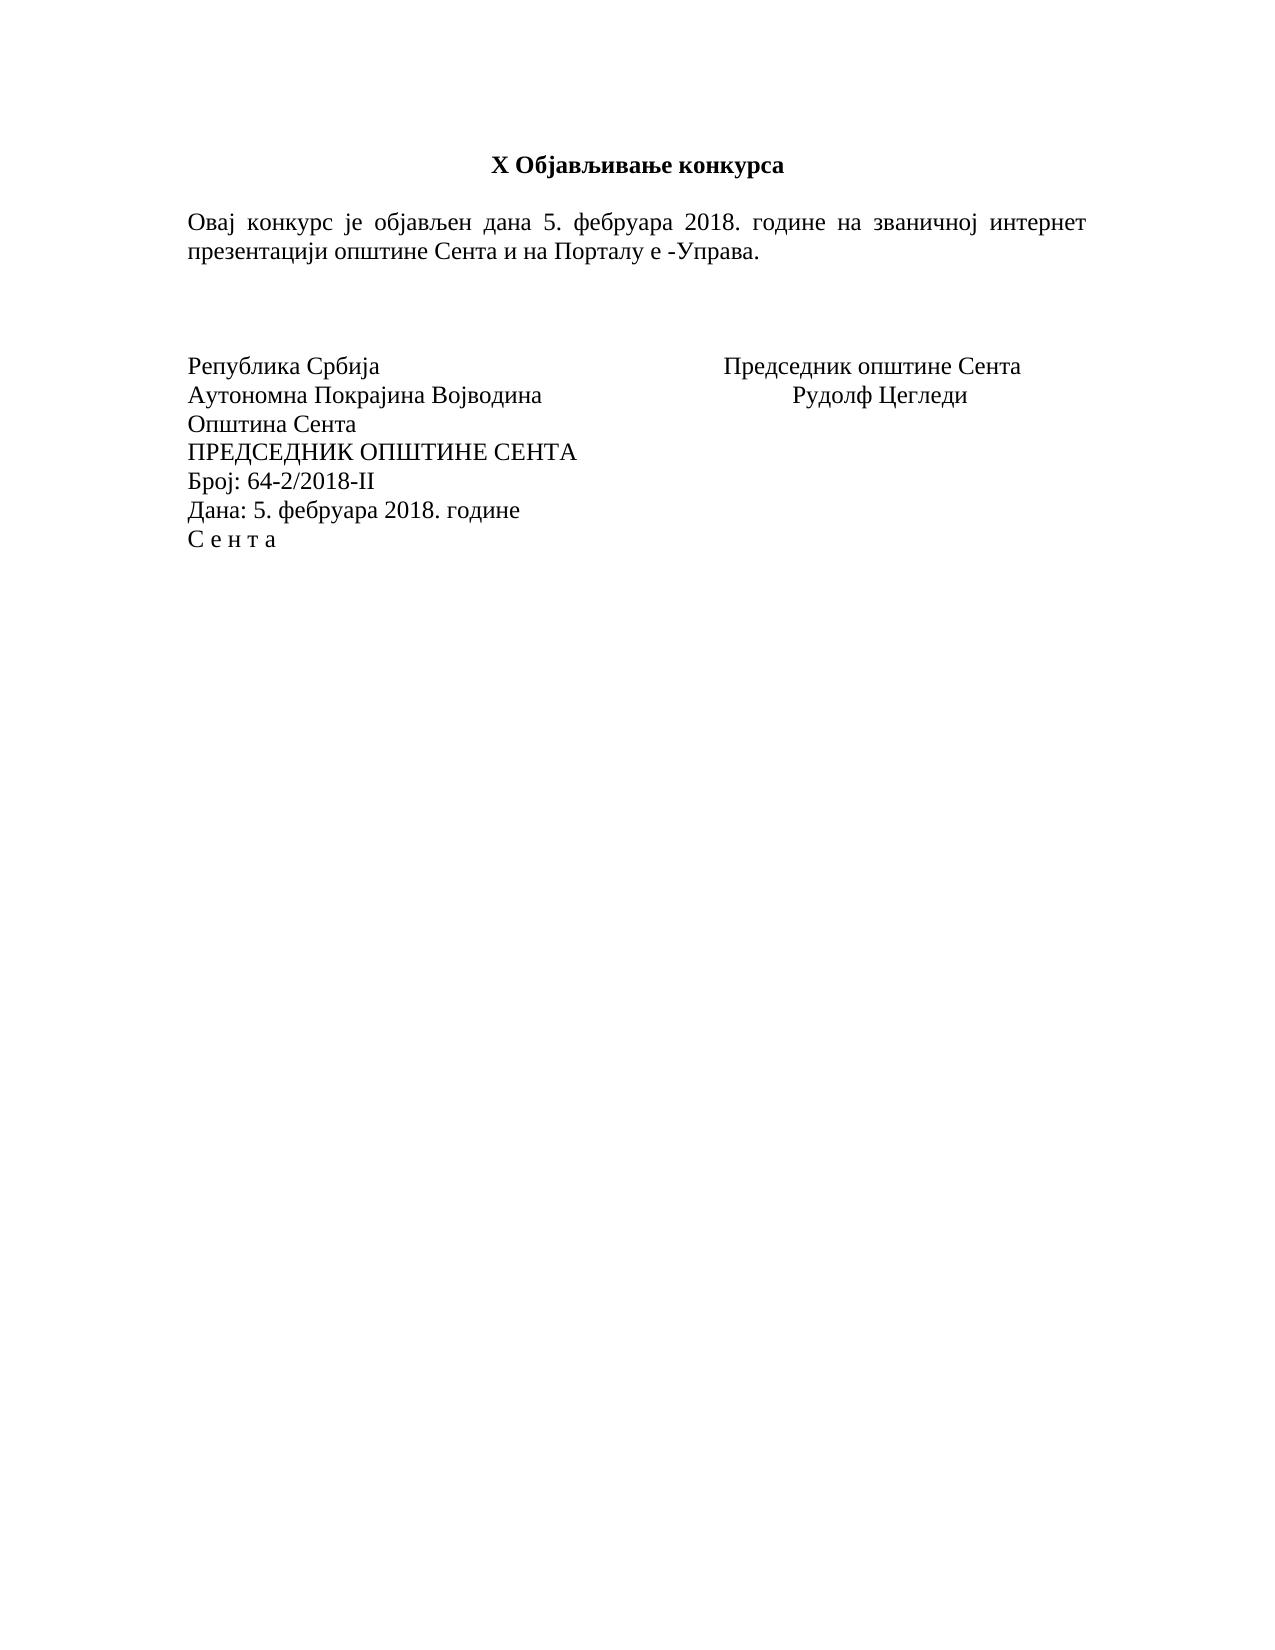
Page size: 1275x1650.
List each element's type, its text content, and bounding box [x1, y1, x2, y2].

text Дана: 5. фебруара 2018. годинe [187, 495, 1087, 524]
text X Објављивање конкурса [187, 150, 1087, 179]
text ПРЕДСЕДНИК ОПШТИНЕ СЕНТА [187, 437, 1087, 466]
text Аутономна Покрајина Војводина Рудолф Цегледи [187, 380, 1087, 409]
text Општина Сента [187, 409, 1087, 437]
text Република Србија Председник општине Сента [187, 351, 1087, 380]
text Овај конкурс је објављен дана 5. фебруара 2018. годинe на званичној интернет презентацији општине Сента и на Порталу е -Управа. [187, 207, 1087, 265]
text Број: 64-2/2018-II [187, 466, 1087, 495]
text С е н т а [187, 524, 1087, 552]
